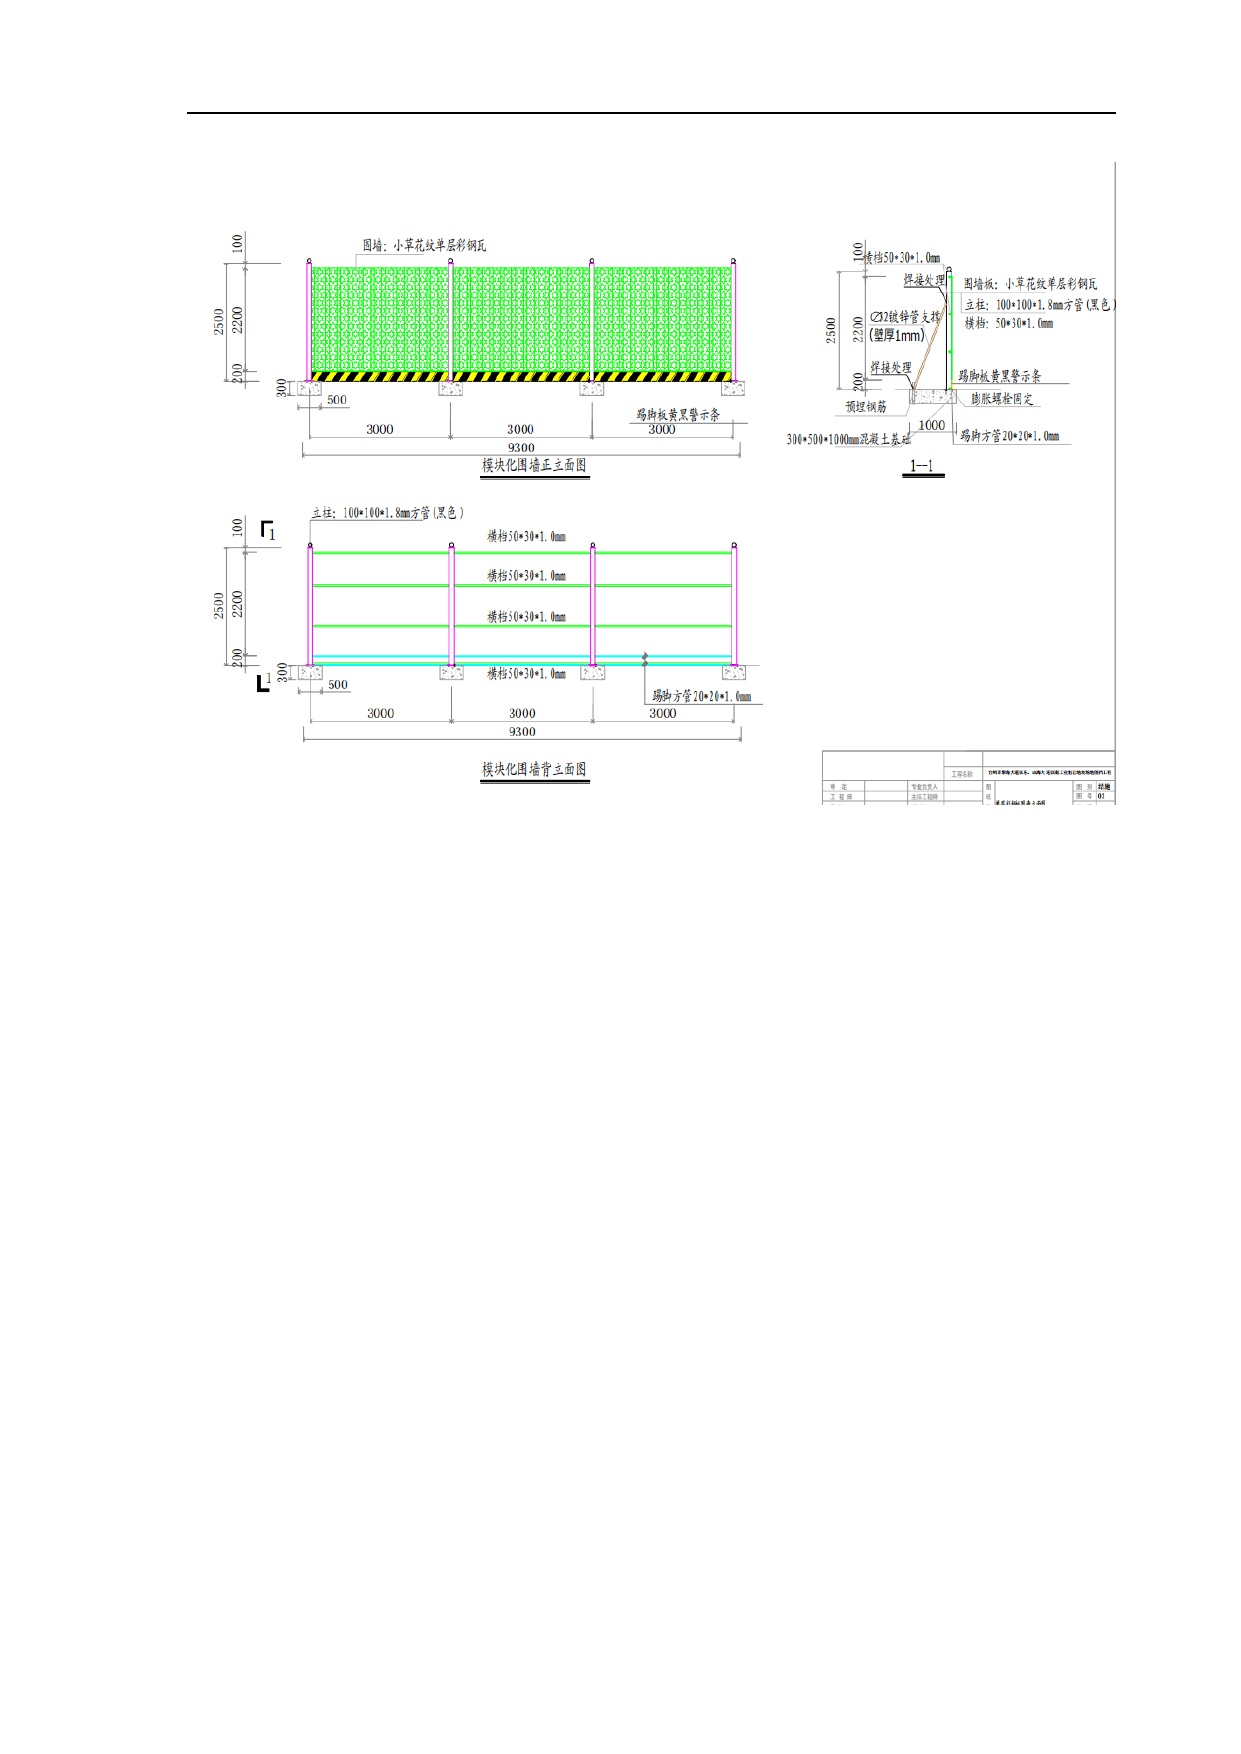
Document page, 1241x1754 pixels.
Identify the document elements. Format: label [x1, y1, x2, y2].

picture [187, 162, 1117, 805]
